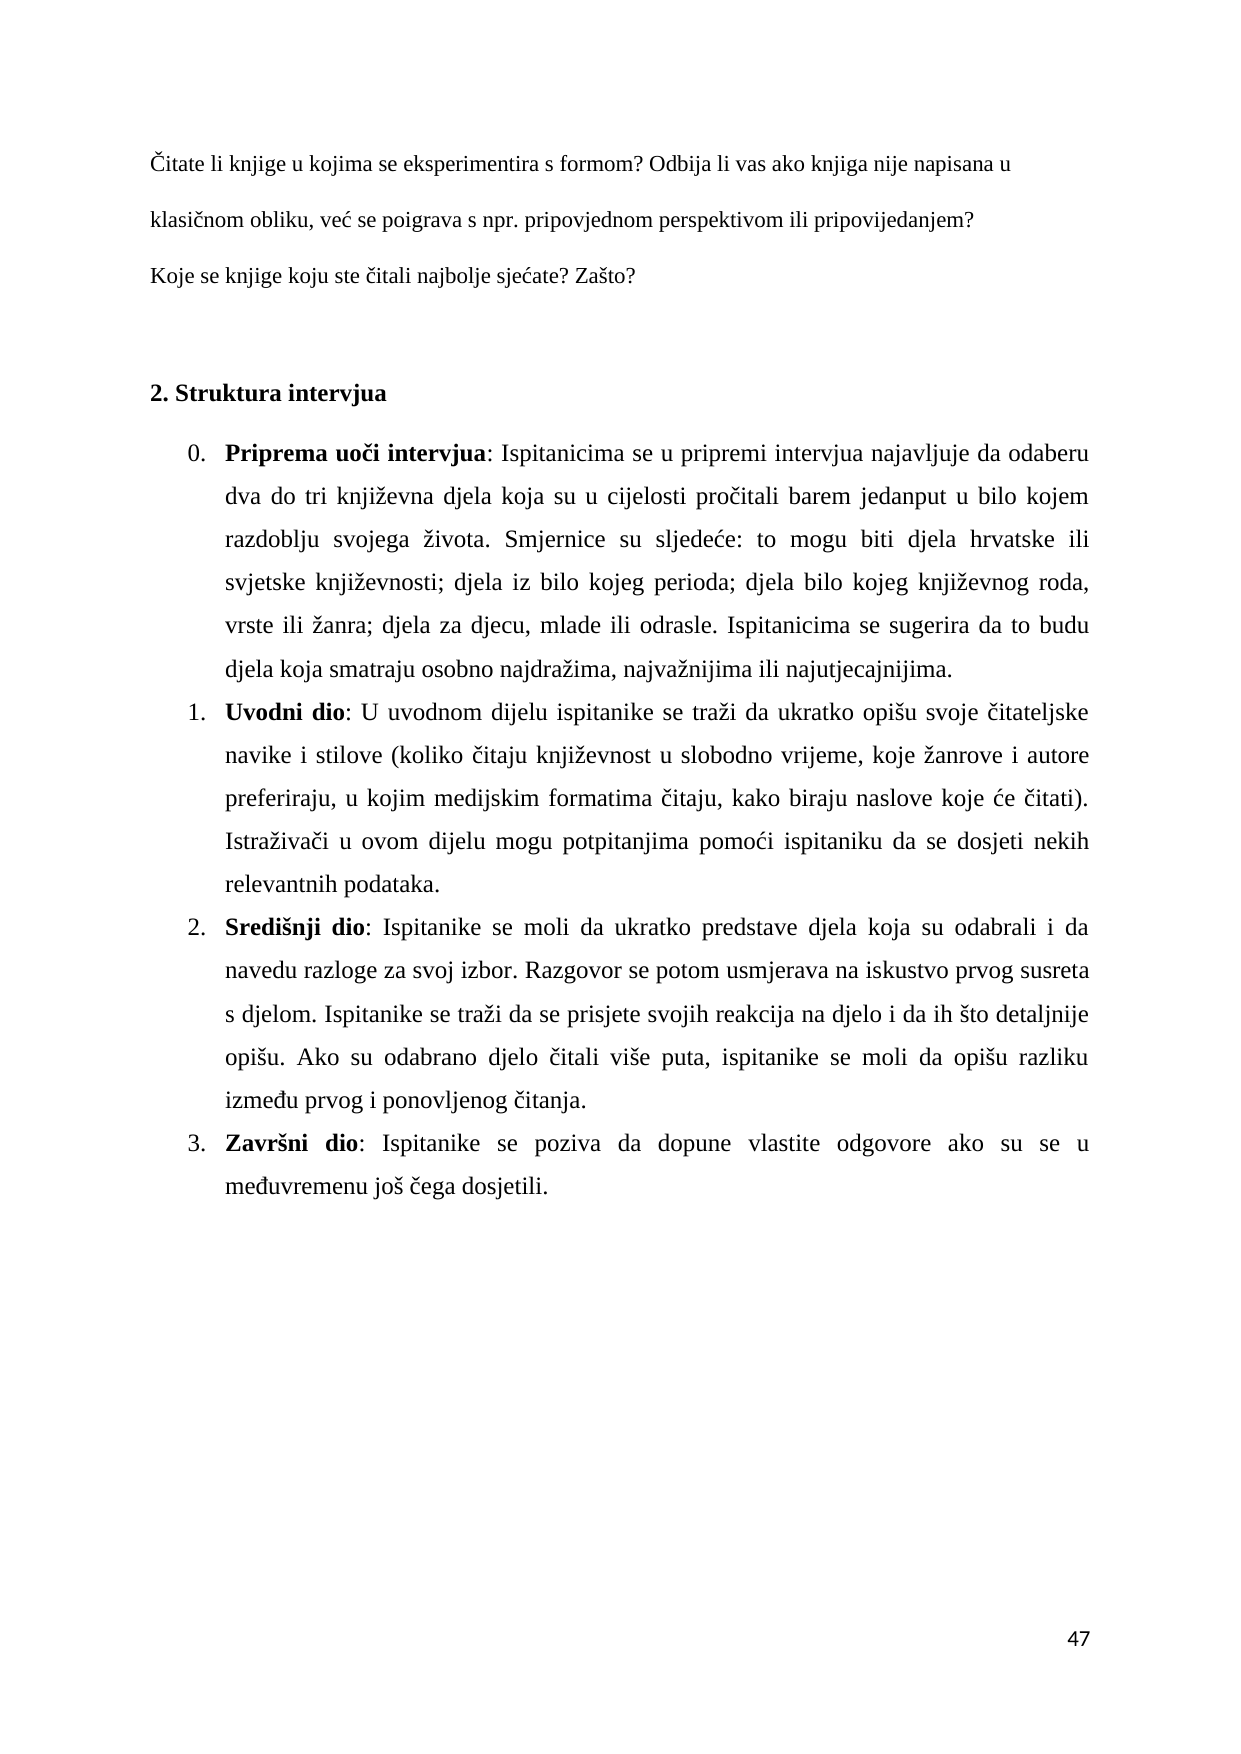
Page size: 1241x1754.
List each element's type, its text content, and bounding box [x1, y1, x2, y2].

list Priprema uoči intervjua: Ispitanicima se u pripremi intervjua najavljuje da odaberu dva do tri književna djela koja su u cijelosti pročitali barem jedanput u bilo kojem razdoblju svojega života. Smjernice su sljedeće: to mogu biti djela hrvatske ili svjetske književnosti; djela iz bilo kojeg perioda; djela bilo kojeg književnog roda, vrste ili žanra; djela za djecu, mlade ili odrasle. Ispitanicima se sugerira da to budu djela koja smatraju osobno najdražima, najvažnijima ili najutjecajnijima. [187, 438, 1090, 682]
list Uvodni dio: U uvodnom dijelu ispitanike se traži da ukratko opišu svoje čitateljske navike i stilove (koliko čitaju književnost u slobodno vrijeme, koje žanrove i autore preferiraju, u kojim medijskim formatima čitaju, kako biraju naslove koje će čitati). Istraživači u ovom dijelu mogu potpitanjima pomoći ispitaniku da se dosjeti nekih relevantnih podataka. [187, 697, 1090, 898]
text Čitate li knjige u kojima se eksperimentira s formom? Odbija li vas ako knjiga nije napisana u [150, 150, 1090, 176]
text Koje se knjige koju ste čitali najbolje sjećate? Zašto? [150, 262, 1090, 289]
text klasičnom obliku, već se poigrava s npr. pripovjednom perspektivom ili pripovijedanjem? [150, 206, 1090, 232]
list Završni dio: Ispitanike se poziva da dopune vlastite odgovore ako su se u međuvremenu još čega dosjetili. [187, 1128, 1090, 1200]
text 2. Struktura intervjua [150, 378, 1090, 407]
list Središnji dio: Ispitanike se moli da ukratko predstave djela koja su odabrali i da navedu razloge za svoj izbor. Razgovor se potom usmjerava na iskustvo prvog susreta s djelom. Ispitanike se traži da se prisjete svojih reakcija na djelo i da ih što detaljnije opišu. Ako su odabrano djelo čitali više puta, ispitanike se moli da opišu razliku između prvog i ponovljenog čitanja. [187, 912, 1090, 1114]
